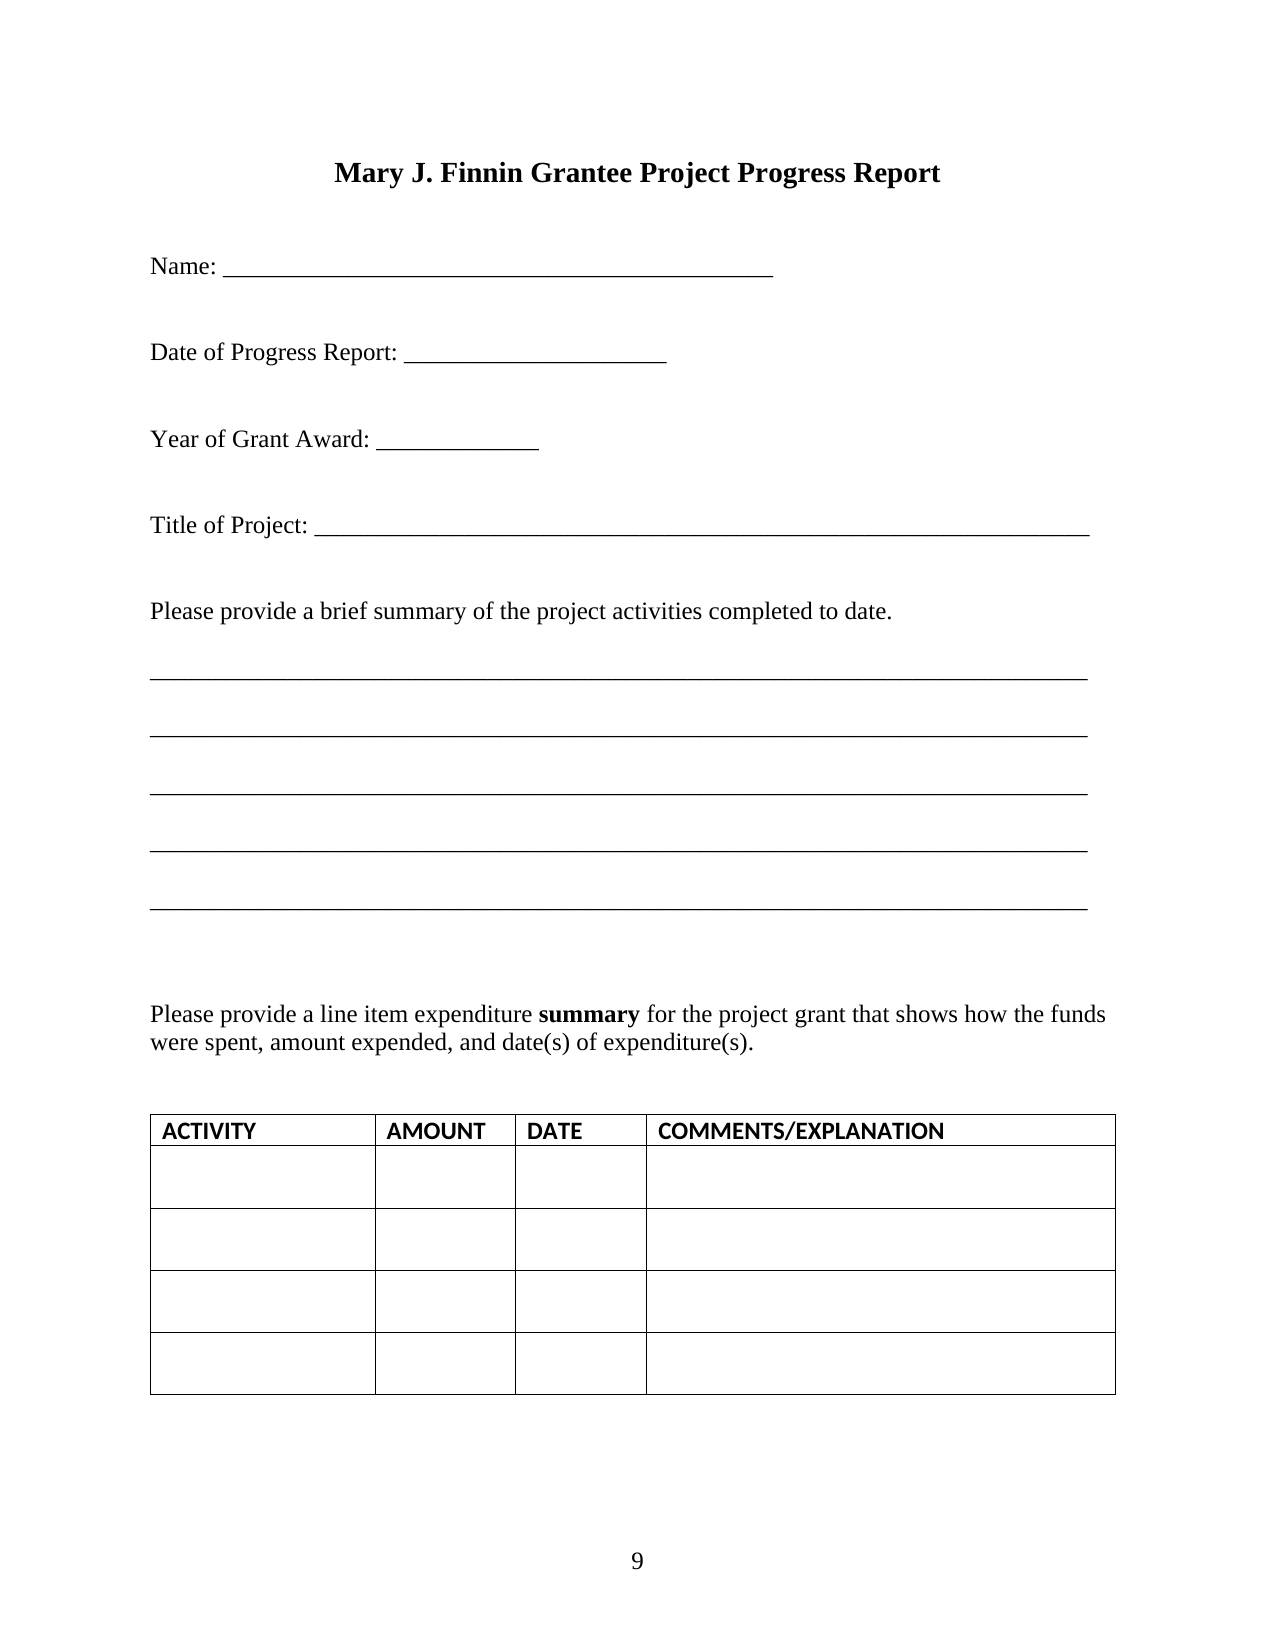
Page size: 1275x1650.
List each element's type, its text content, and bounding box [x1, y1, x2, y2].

text Date of Progress Report: _____________________ [150, 337, 1125, 366]
text ___________________________________________________________________________ [150, 826, 1125, 855]
table_cell [151, 1271, 375, 1332]
table_cell [376, 1146, 515, 1207]
table_cell [376, 1333, 515, 1394]
table_cell [151, 1333, 375, 1394]
table_cell [647, 1333, 1115, 1394]
text Year of Grant Award: _____________ [150, 424, 1125, 452]
table_cell [516, 1146, 646, 1207]
text Name: ____________________________________________ [150, 251, 1125, 280]
table_cell [151, 1146, 375, 1207]
table_cell [647, 1271, 1115, 1332]
text ___________________________________________________________________________ [150, 711, 1125, 740]
text ___________________________________________________________________________ [150, 884, 1125, 912]
table_cell [376, 1209, 515, 1269]
table_cell [516, 1209, 646, 1269]
text Please provide a line item expenditure summary for the project grant that shows how the funds were spent, amount expended, and date(s) of expenditure(s). [150, 999, 1125, 1056]
subtitle Mary J. Finnin Grantee Project Progress Report [150, 155, 1125, 189]
table_cell [647, 1146, 1115, 1207]
table_header ACTIVITY [151, 1115, 375, 1145]
text Title of Project: ______________________________________________________________ [150, 510, 1125, 539]
text ___________________________________________________________________________ [150, 769, 1125, 797]
table_header AMOUNT [376, 1115, 515, 1145]
table_cell [516, 1333, 646, 1394]
table_cell [376, 1271, 515, 1332]
text ___________________________________________________________________________ [150, 654, 1125, 682]
table_cell [516, 1271, 646, 1332]
table_cell [151, 1209, 375, 1269]
text Please provide a brief summary of the project activities completed to date. [150, 596, 1125, 625]
table_cell [647, 1209, 1115, 1269]
table_header COMMENTS/EXPLANATION [647, 1115, 1115, 1145]
table_header DATE [516, 1115, 646, 1145]
